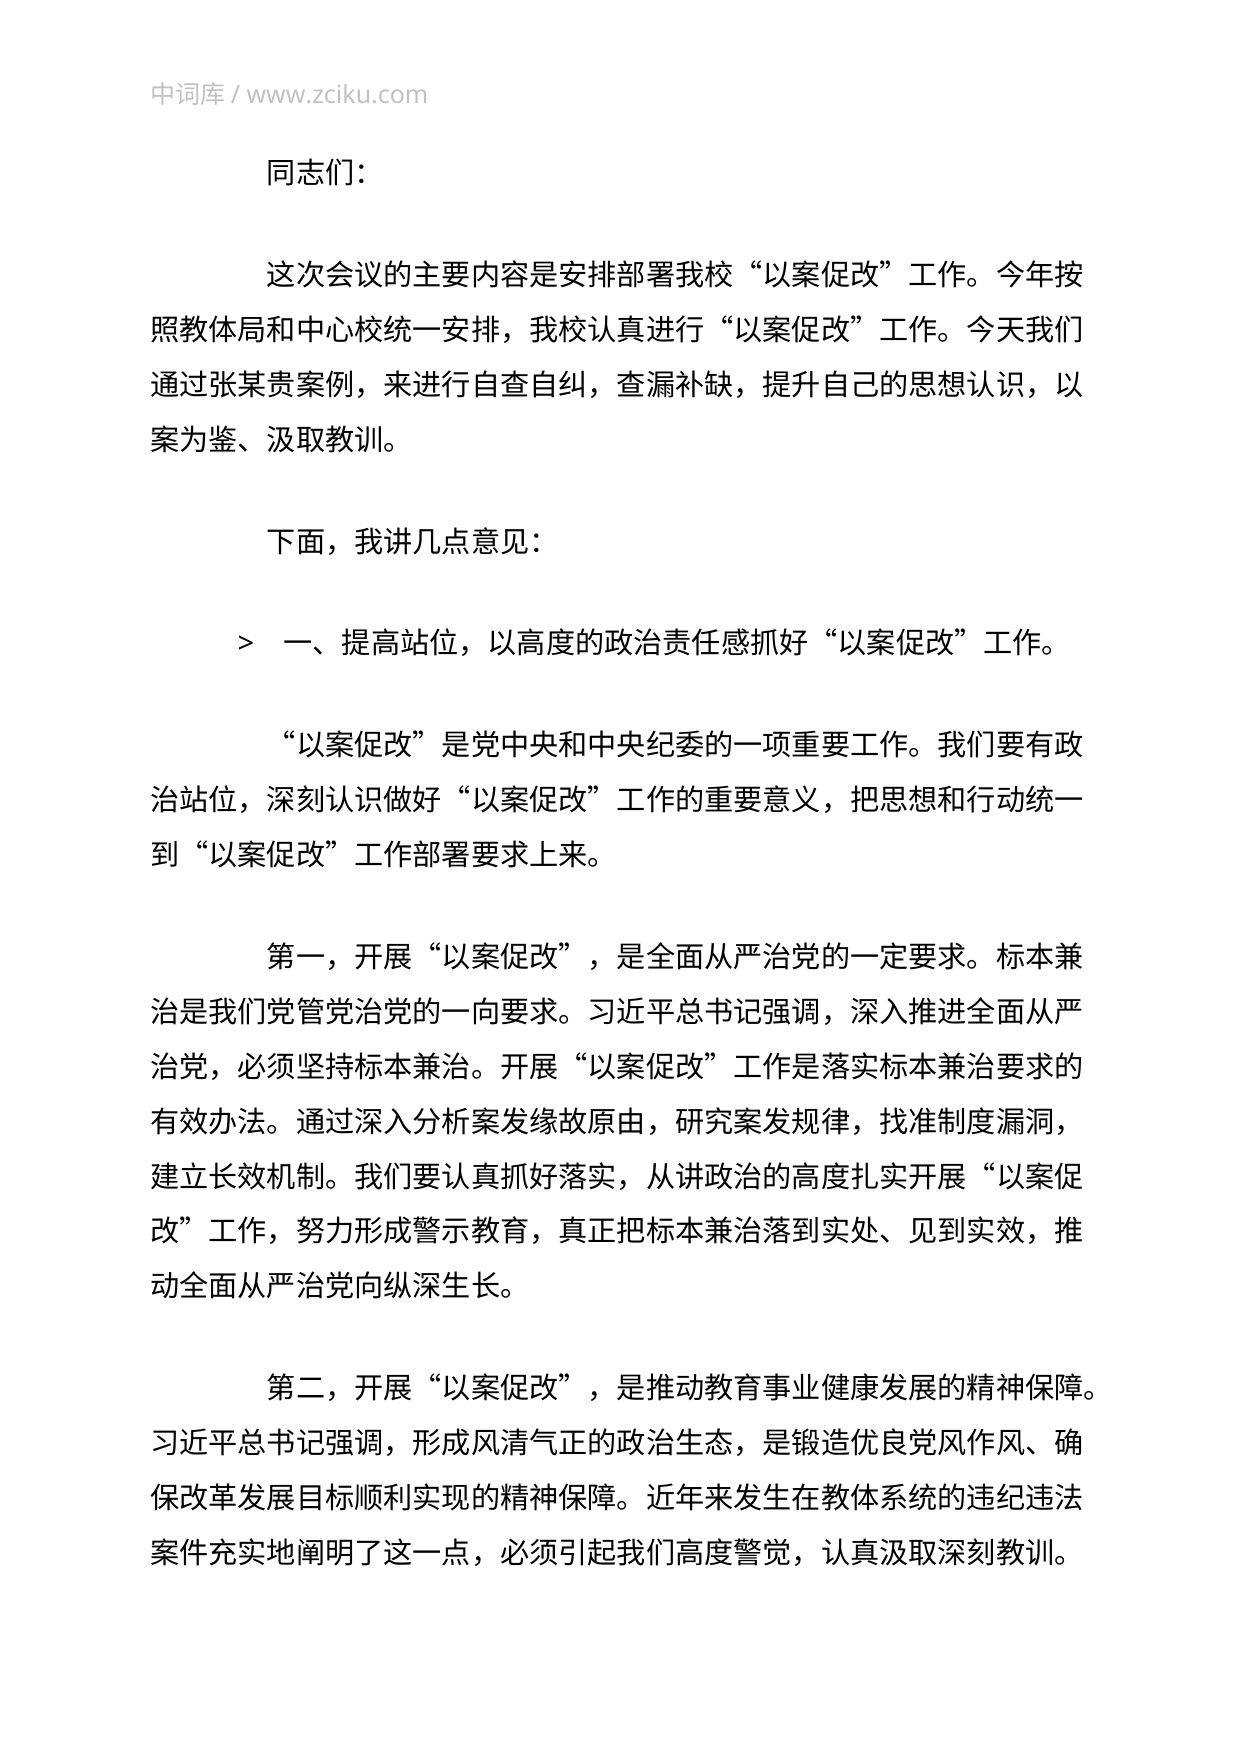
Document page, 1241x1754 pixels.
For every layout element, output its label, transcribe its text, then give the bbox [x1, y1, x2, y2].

text 同志们： [150, 150, 1090, 192]
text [150, 1365, 1090, 1572]
text 下面，我讲几点意见： [150, 518, 1090, 561]
text > 一、提高站位，以高度的政治责任感抓好“以案促改”工作。 [150, 620, 1090, 662]
text “以案促改”是党中央和中央纪委的一项重要工作。我们要有政治站位，深刻认识做好“以案促改”工作的重要意义，把思想和行动统一到“以案促改”工作部署要求上来。 [150, 722, 1090, 874]
text 第一，开展“以案促改”，是全面从严治党的一定要求。标本兼治是我们党管党治党的一向要求。习近平总书记强调，深入推进全面从严治党，必须坚持标本兼治。开展“以案促改”工作是落实标本兼治要求的有效办法。通过深入分析案发缘故原由，研究案发规律，找准制度漏洞，建立长效机制。我们要认真抓好落实，从讲政治的高度扎实开展“以案促改”工作，努力形成警示教育，真正把标本兼治落到实处、见到实效，推动全面从严治党向纵深生长。 [150, 933, 1090, 1305]
text 这次会议的主要内容是安排部署我校“以案促改”工作。今年按照教体局和中心校统一安排，我校认真进行“以案促改”工作。今天我们通过张某贵案例，来进行自查自纠，查漏补缺，提升自己的思想认识，以案为鉴、汲取教训。 [150, 252, 1090, 459]
